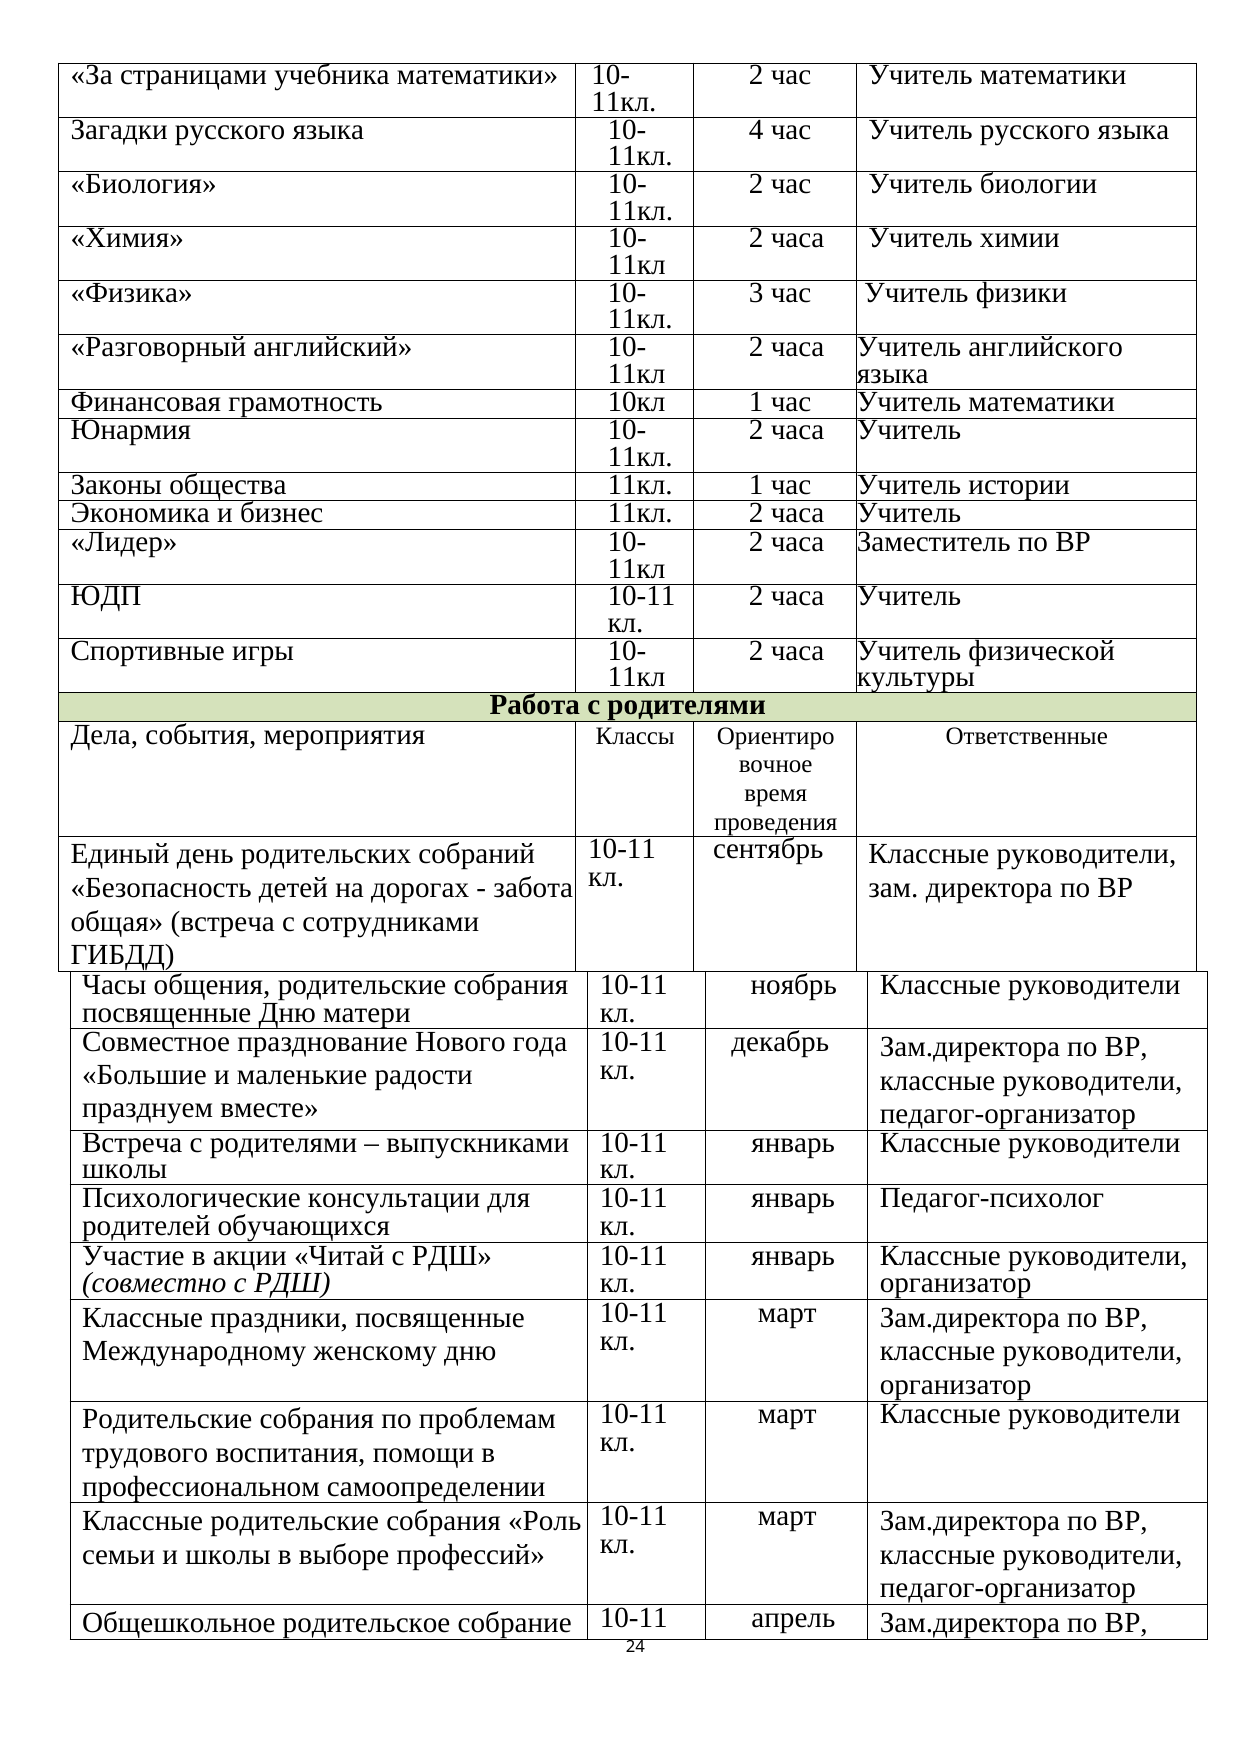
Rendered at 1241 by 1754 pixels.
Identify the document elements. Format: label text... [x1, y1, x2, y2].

table_cell Учитель [857, 585, 1196, 638]
table_cell 2 часа [694, 419, 856, 472]
table_cell 2 часа [694, 585, 856, 638]
table_cell 10кл [576, 390, 693, 417]
table_cell декабрь [706, 1029, 867, 1130]
table_cell 2 часа [694, 639, 856, 692]
table_cell 10-11кл [576, 227, 693, 280]
table_cell Загадки русского языка [59, 118, 575, 171]
table_cell Учитель физической культуры [857, 639, 1196, 692]
table_cell Классные руководители [868, 972, 1207, 1028]
table_cell ноябрь [706, 972, 867, 1028]
table_cell 10-11 кл. [588, 1029, 705, 1130]
table_cell Совместное празднование Нового года «Большие и маленькие радости празднуем вместе» [71, 1029, 587, 1130]
table_cell 2 часа [694, 501, 856, 529]
table_cell 10-11 кл. [588, 1402, 705, 1502]
table_cell 10-11 кл. [588, 972, 705, 1028]
table_cell 4 час [694, 118, 856, 171]
table_cell Классные праздники, посвященные Международному женскому дню [71, 1300, 587, 1401]
table_cell 10-11 кл. [576, 837, 693, 971]
table_cell Спортивные игры [59, 639, 575, 692]
table_cell 3 час [694, 281, 856, 334]
table_cell 11кл. [576, 501, 693, 529]
table_cell 10-11 кл. [588, 1131, 705, 1184]
table_cell Учитель истории [857, 473, 1196, 500]
table_cell «Химия» [59, 227, 575, 280]
table_cell 10-11кл [576, 335, 693, 389]
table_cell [868, 1605, 1207, 1639]
table_cell «За страницами учебника математики» [59, 64, 575, 117]
table_cell Учитель биологии [857, 172, 1196, 226]
table_cell Учитель русского языка [857, 118, 1196, 171]
table_cell 10-11кл. [576, 64, 693, 117]
table_cell апрель [706, 1605, 867, 1639]
table_cell Финансовая грамотность [59, 390, 575, 417]
table_cell Юнармия [59, 419, 575, 472]
table_cell март [706, 1503, 867, 1604]
table_cell 10-11 кл. [588, 1243, 705, 1299]
table_cell «Разговорный английский» [59, 335, 575, 389]
table_cell Учитель английского языка [857, 335, 1196, 389]
table_cell Единый день родительских собраний «Безопасность детей на дорогах - забота общая» (встреча с сотрудниками ГИБДД) [59, 837, 575, 971]
table_cell Участие в акции «Читай с РДШ» (совместно с РДШ) [71, 1243, 587, 1299]
table_cell январь [706, 1185, 867, 1242]
table_cell Экономика и бизнес [59, 501, 575, 529]
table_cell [71, 1605, 587, 1639]
table_cell 1 час [694, 473, 856, 500]
table_cell Законы общества [59, 473, 575, 500]
table_cell 10-11 кл. [576, 585, 693, 638]
table_cell Заместитель по ВР [857, 530, 1196, 583]
table_cell январь [706, 1131, 867, 1184]
table_cell Зам.директора по ВР, классные руководители, педагог-организатор [868, 1503, 1207, 1604]
table_cell Классные руководители, зам. директора по ВР [857, 837, 1196, 971]
table_cell Педагог-психолог [868, 1185, 1207, 1242]
table_cell Учитель математики [857, 64, 1196, 117]
table_cell Классные руководители [868, 1131, 1207, 1184]
table_cell Классы [576, 722, 693, 836]
table_cell март [706, 1402, 867, 1502]
table_cell Учитель [857, 419, 1196, 472]
table_cell Дела, события, мероприятия [59, 722, 575, 836]
table_cell 10-11 кл. [588, 1605, 705, 1639]
table_cell Родительские собрания по проблемам трудового воспитания, помощи в профессиональном самоопределении [71, 1402, 587, 1502]
table_cell 11кл. [576, 473, 693, 500]
table_cell Зам.директора по ВР, классные руководители, организатор [868, 1300, 1207, 1401]
table_cell 10-11 кл. [588, 1185, 705, 1242]
table_cell 2 часа [694, 227, 856, 280]
table_cell 1 час [694, 390, 856, 417]
table_cell март [706, 1300, 867, 1401]
table_cell январь [706, 1243, 867, 1299]
table_cell 10-11 кл. [588, 1503, 705, 1604]
table_cell сентябрь [694, 837, 856, 971]
table_cell Классные руководители [868, 1402, 1207, 1502]
table_cell ЮДП [59, 585, 575, 638]
table_cell 10-11кл [576, 639, 693, 692]
table_cell «Биология» [59, 172, 575, 226]
table_cell «Физика» [59, 281, 575, 334]
table_cell 2 час [694, 172, 856, 226]
table_cell Психологические консультации для родителей обучающихся [71, 1185, 587, 1242]
table_cell 10-11 кл. [588, 1300, 705, 1401]
table_cell Зам.директора по ВР, классные руководители, педагог-организатор [868, 1029, 1207, 1130]
table_cell Учитель химии [857, 227, 1196, 280]
table_cell 10-11кл [576, 530, 693, 583]
table_cell Ориентировочное время проведения [694, 722, 856, 836]
table_cell 2 часа [694, 335, 856, 389]
table_cell 2 часа [694, 530, 856, 583]
table_cell Классные руководители, организатор [868, 1243, 1207, 1299]
table_cell 10-11кл. [576, 419, 693, 472]
table_cell Учитель [857, 501, 1196, 529]
table_cell 10-11кл. [576, 281, 693, 334]
table_cell Ответственные [857, 722, 1196, 836]
table_cell Встреча с родителями – выпускниками школы [71, 1131, 587, 1184]
table_cell 10-11кл. [576, 118, 693, 171]
table_cell Учитель математики [857, 390, 1196, 417]
table_cell Классные родительские собрания «Роль семьи и школы в выборе профессий» [71, 1503, 587, 1604]
table_cell Часы общения, родительские собрания посвященные Дню матери [71, 972, 587, 1028]
table_cell Работа с родителями [59, 693, 1196, 721]
table_cell Учитель физики [857, 281, 1196, 334]
table_cell 10-11кл. [576, 172, 693, 226]
table_cell «Лидер» [59, 530, 575, 583]
table_cell 2 час [694, 64, 856, 117]
